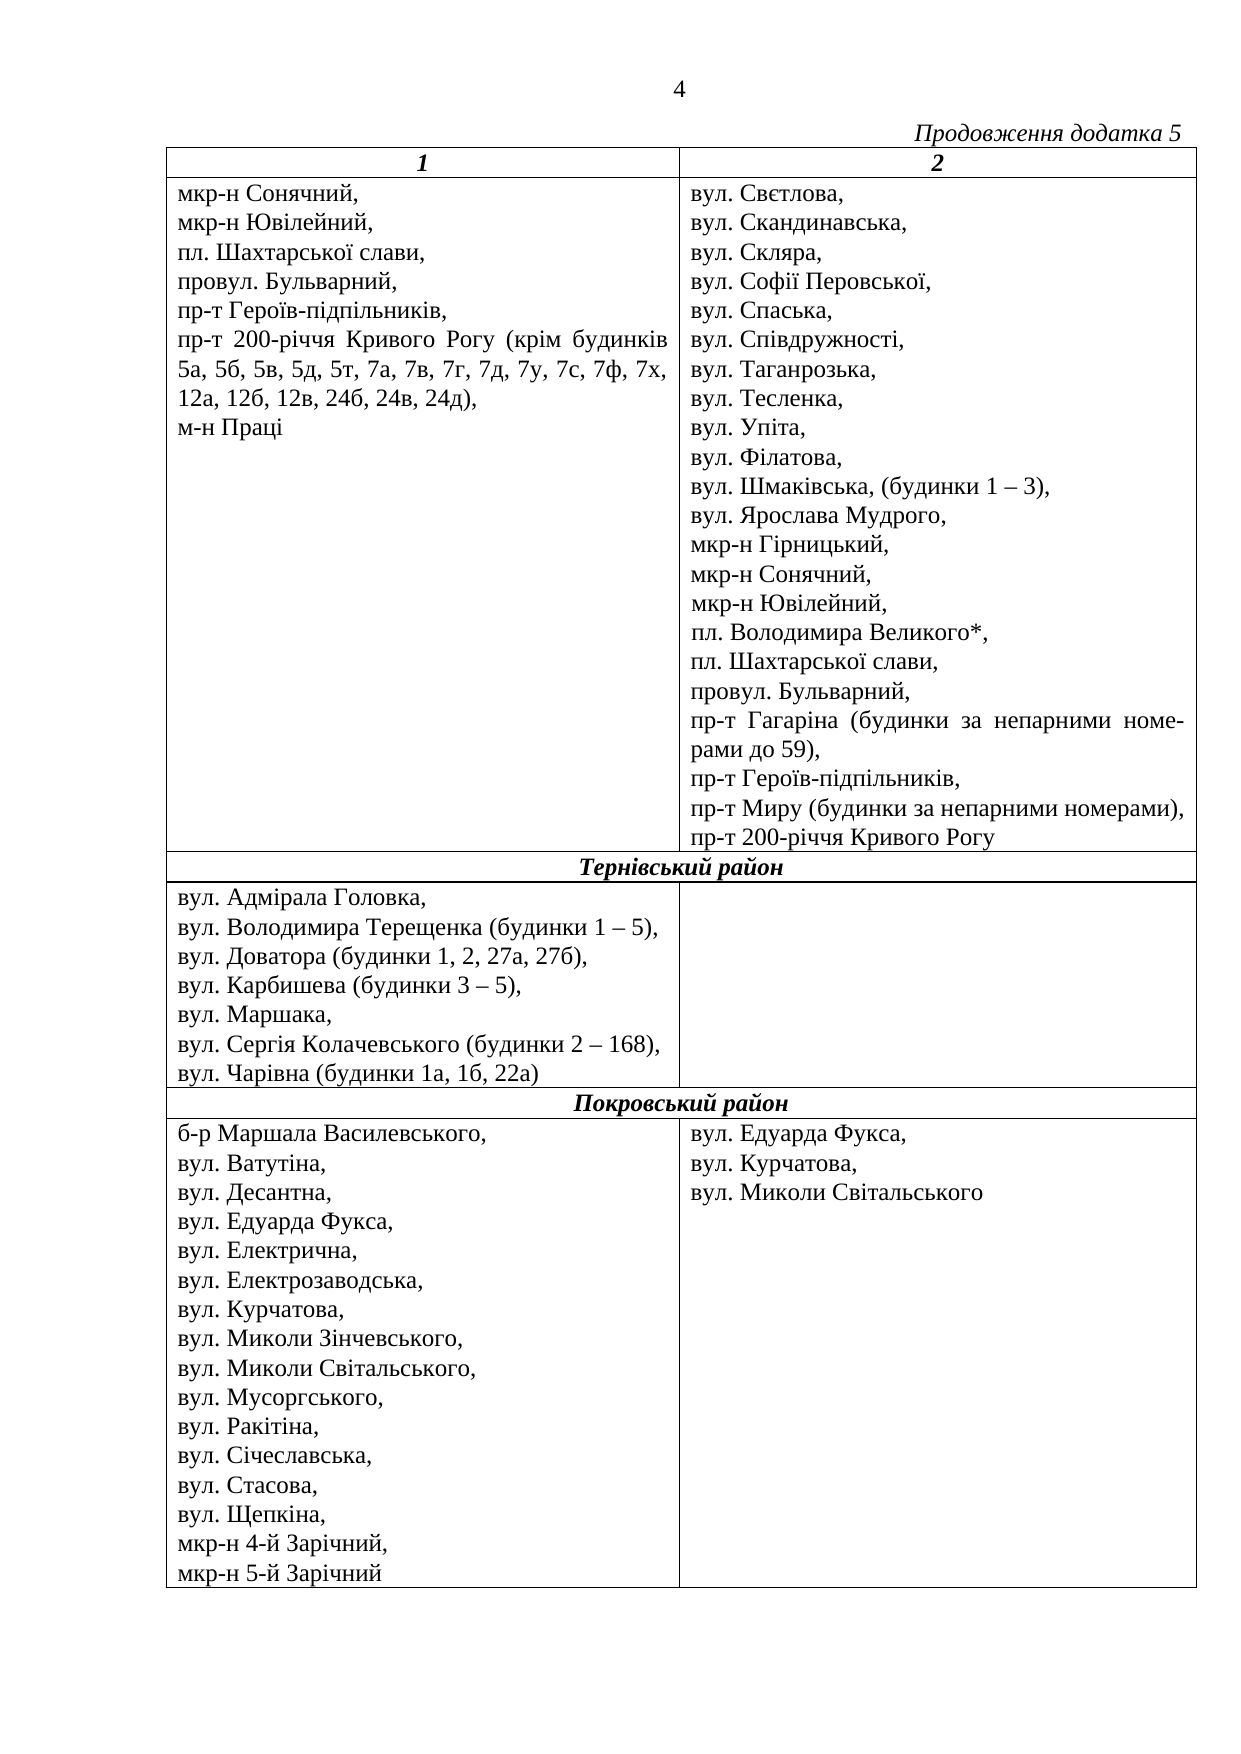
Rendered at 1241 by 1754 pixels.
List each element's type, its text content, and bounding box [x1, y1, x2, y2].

table_cell б-р Маршала Василевського, вул. Ватутіна, вул. Десантна, вул. Едуарда Фукса, вул. Електрична, вул. Електрозаводська, вул. Курчатова, вул. Миколи Зінчевського, вул. Миколи Світальського, вул. Мусоргського, вул. Ракітіна, вул. Січеславська, вул. Стасова, вул. Щепкіна, мкр-н 4-й Зарічний, мкр-н 5-й Зарічний [167, 1119, 679, 1587]
table_header 2 [680, 148, 1196, 177]
table_cell [680, 883, 1196, 1087]
table_cell мкр-н Сонячний, мкр-н Ювілейний, пл. Шахтарської слави, провул. Бульварний, пр-т Героїв-підпільників, пр-т 200-річчя Кривого Рогу (крім будинків 5а, 5б, 5в, 5д, 5т, 7а, 7в, 7г, 7д, 7у, 7с, 7ф, 7х, 12а, 12б, 12в, 24б, 24в, 24д), м-н Праці [167, 178, 679, 851]
table_cell вул. Едуарда Фукса, вул. Курчатова, вул. Миколи Світальського [680, 1119, 1196, 1587]
table_cell Покровський район [167, 1088, 1196, 1117]
table_cell вул. Адмірала Головка, вул. Володимира Терещенка (будинки 1 – 5), вул. Доватора (будинки 1, 2, 27а, 27б), вул. Карбишева (будинки 3 – 5), вул. Маршака, вул. Сергія Колачевського (будинки 2 – 168), вул. Чарівна (будинки 1а, 1б, 22а) [167, 883, 679, 1087]
table_header 1 [167, 148, 679, 177]
text Продовження додатка 5 [177, 118, 1181, 147]
table_cell вул. Свєтлова, вул. Скандинавська, вул. Скляра, вул. Софії Перовської, вул. Спаська, вул. Співдружності, вул. Таганрозька, вул. Тесленка, вул. Упіта, вул. Філатова, вул. Шмаківська, (будинки 1 – 3), вул. Ярослава Мудрого, мкр-н Гірницький, мкр-н Сонячний, мкр-н Ювілейний, пл. Володимира Великого*, пл. Шахтарської слави, провул. Бульварний, пр-т Гагаріна (будинки за непарними номе-рами до 59), пр-т Героїв-підпільників, пр-т Миру (будинки за непарними номерами), пр-т 200-річчя Кривого Рогу [680, 178, 1196, 851]
table_cell Тернівський район [167, 852, 1196, 881]
